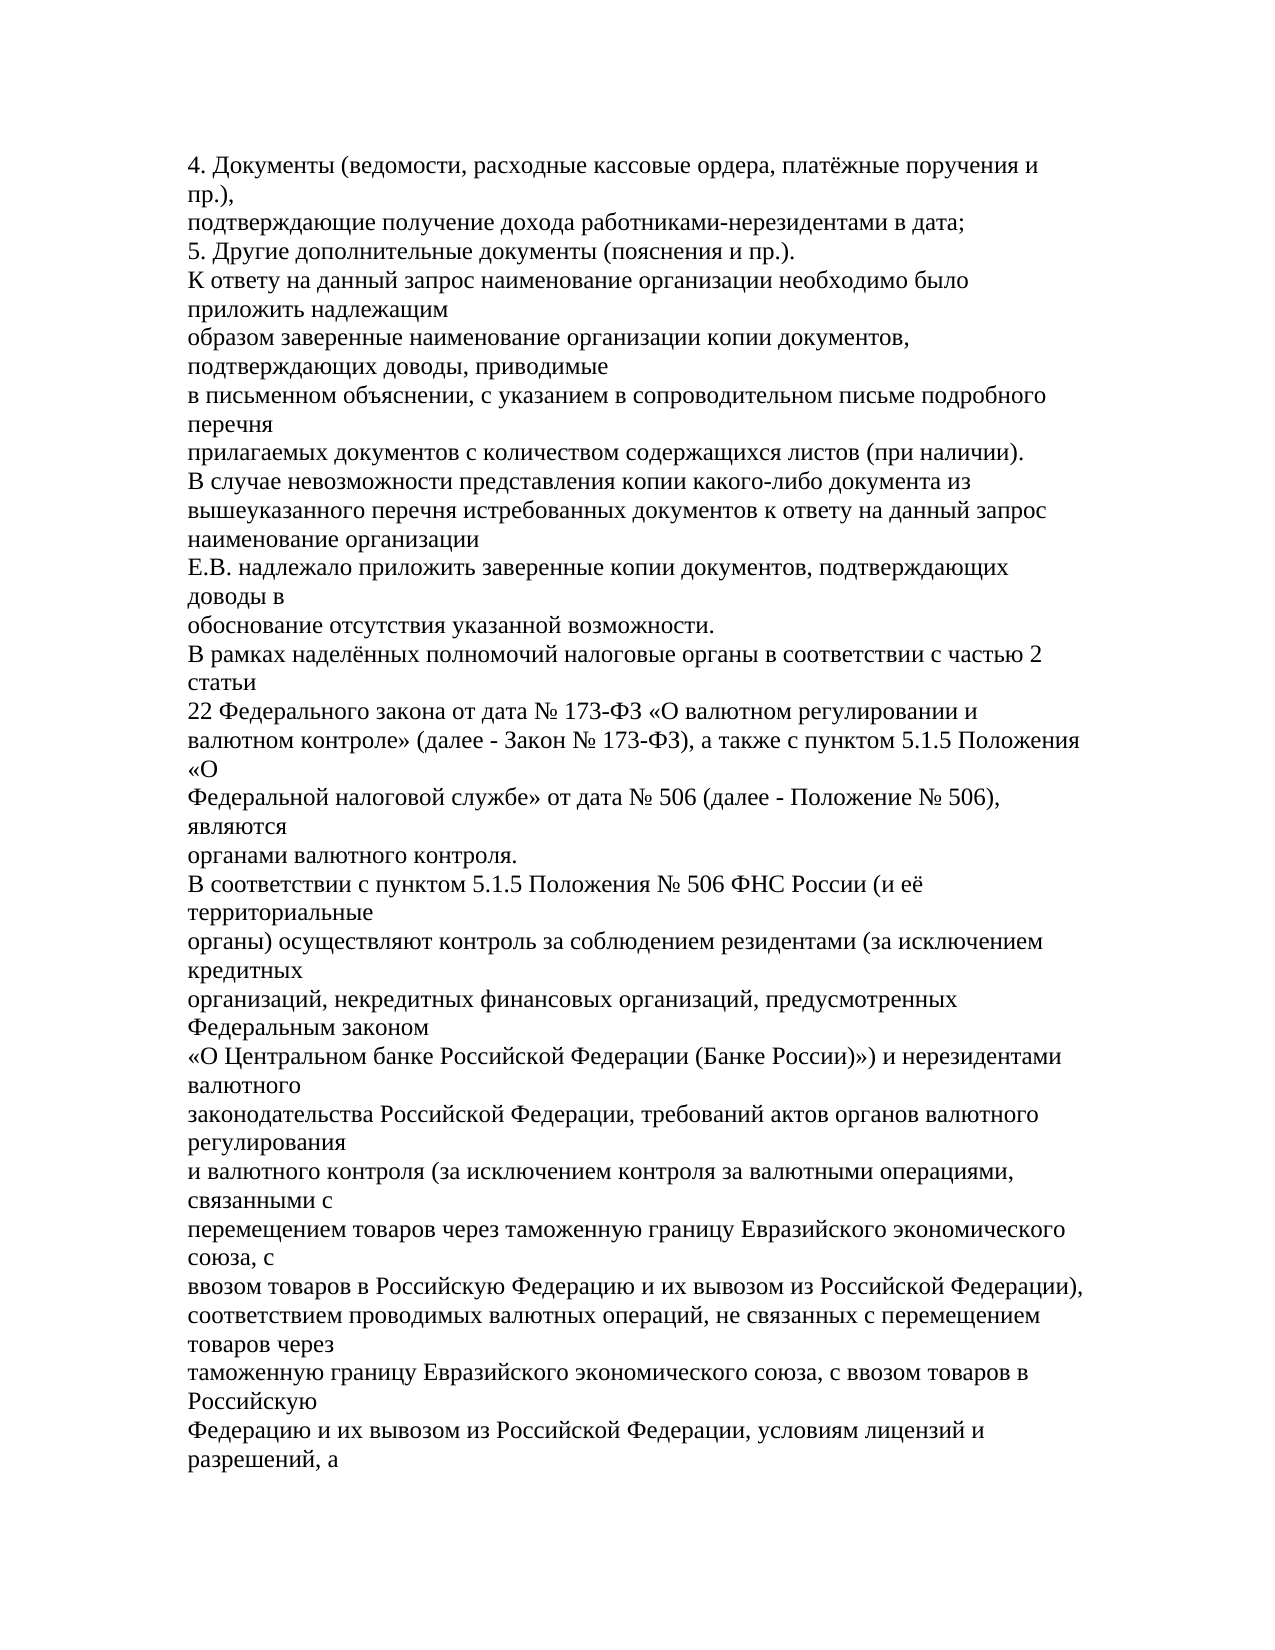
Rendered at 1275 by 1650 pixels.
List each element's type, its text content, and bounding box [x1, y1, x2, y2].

text валютном контроле» (далее - Закон № 173-ФЗ), а также с пунктом 5.1.5 Положения «О [187, 725, 1087, 782]
text органами валютного контроля. [187, 840, 1087, 869]
text перемещением товаров через таможенную границу Евразийского экономического союза, с [187, 1214, 1087, 1271]
text 5. Другие дополнительные документы (пояснения и пр.). [187, 236, 1087, 265]
text прилагаемых документов с количеством содержащихся листов (при наличии). [187, 437, 1087, 466]
text В рамках наделённых полномочий налоговые органы в соответствии с частью 2 статьи [187, 639, 1087, 696]
text соответствием проводимых валютных операций, не связанных с перемещением товаров через [187, 1300, 1087, 1357]
text 4. Документы (ведомости, расходные кассовые ордера, платёжные поручения и пр.), [187, 150, 1087, 207]
text «О Центральном банке Российской Федерации (Банке России)») и нерезидентами валютного [187, 1041, 1087, 1099]
text образом заверенные наименование организации копии документов, подтверждающих доводы, приводимые [187, 322, 1087, 380]
text законодательства Российской Федерации, требований актов органов валютного регулирования [187, 1099, 1087, 1156]
text В соответствии с пунктом 5.1.5 Положения № 506 ФНС России (и её территориальные [187, 869, 1087, 926]
text В случае невозможности представления копии какого-либо документа из [187, 466, 1087, 495]
text ввозом товаров в Российскую Федерацию и их вывозом из Российской Федерации), [187, 1271, 1087, 1300]
text Федерацию и их вывозом из Российской Федерации, условиям лицензий и разрешений, а [187, 1415, 1087, 1472]
text К ответу на данный запрос наименование организации необходимо было приложить надлежащим [187, 265, 1087, 322]
text Е.В. надлежало приложить заверенные копии документов, подтверждающих доводы в [187, 552, 1087, 610]
text 22 Федерального закона от дата № 173-ФЗ «О валютном регулировании и [187, 696, 1087, 725]
text органы) осуществляют контроль за соблюдением резидентами (за исключением кредитных [187, 926, 1087, 984]
text подтверждающие получение дохода работниками-нерезидентами в дата; [187, 207, 1087, 236]
text и валютного контроля (за исключением контроля за валютными операциями, связанными с [187, 1156, 1087, 1214]
text таможенную границу Евразийского экономического союза, с ввозом товаров в Российскую [187, 1357, 1087, 1415]
text в письменном объяснении, с указанием в сопроводительном письме подробного перечня [187, 380, 1087, 437]
text Федеральной налоговой службе» от дата № 506 (далее - Положение № 506), являются [187, 782, 1087, 840]
text вышеуказанного перечня истребованных документов к ответу на данный запрос наименование организации [187, 495, 1087, 552]
text обоснование отсутствия указанной возможности. [187, 610, 1087, 639]
text организаций, некредитных финансовых организаций, предусмотренных Федеральным законом [187, 984, 1087, 1041]
